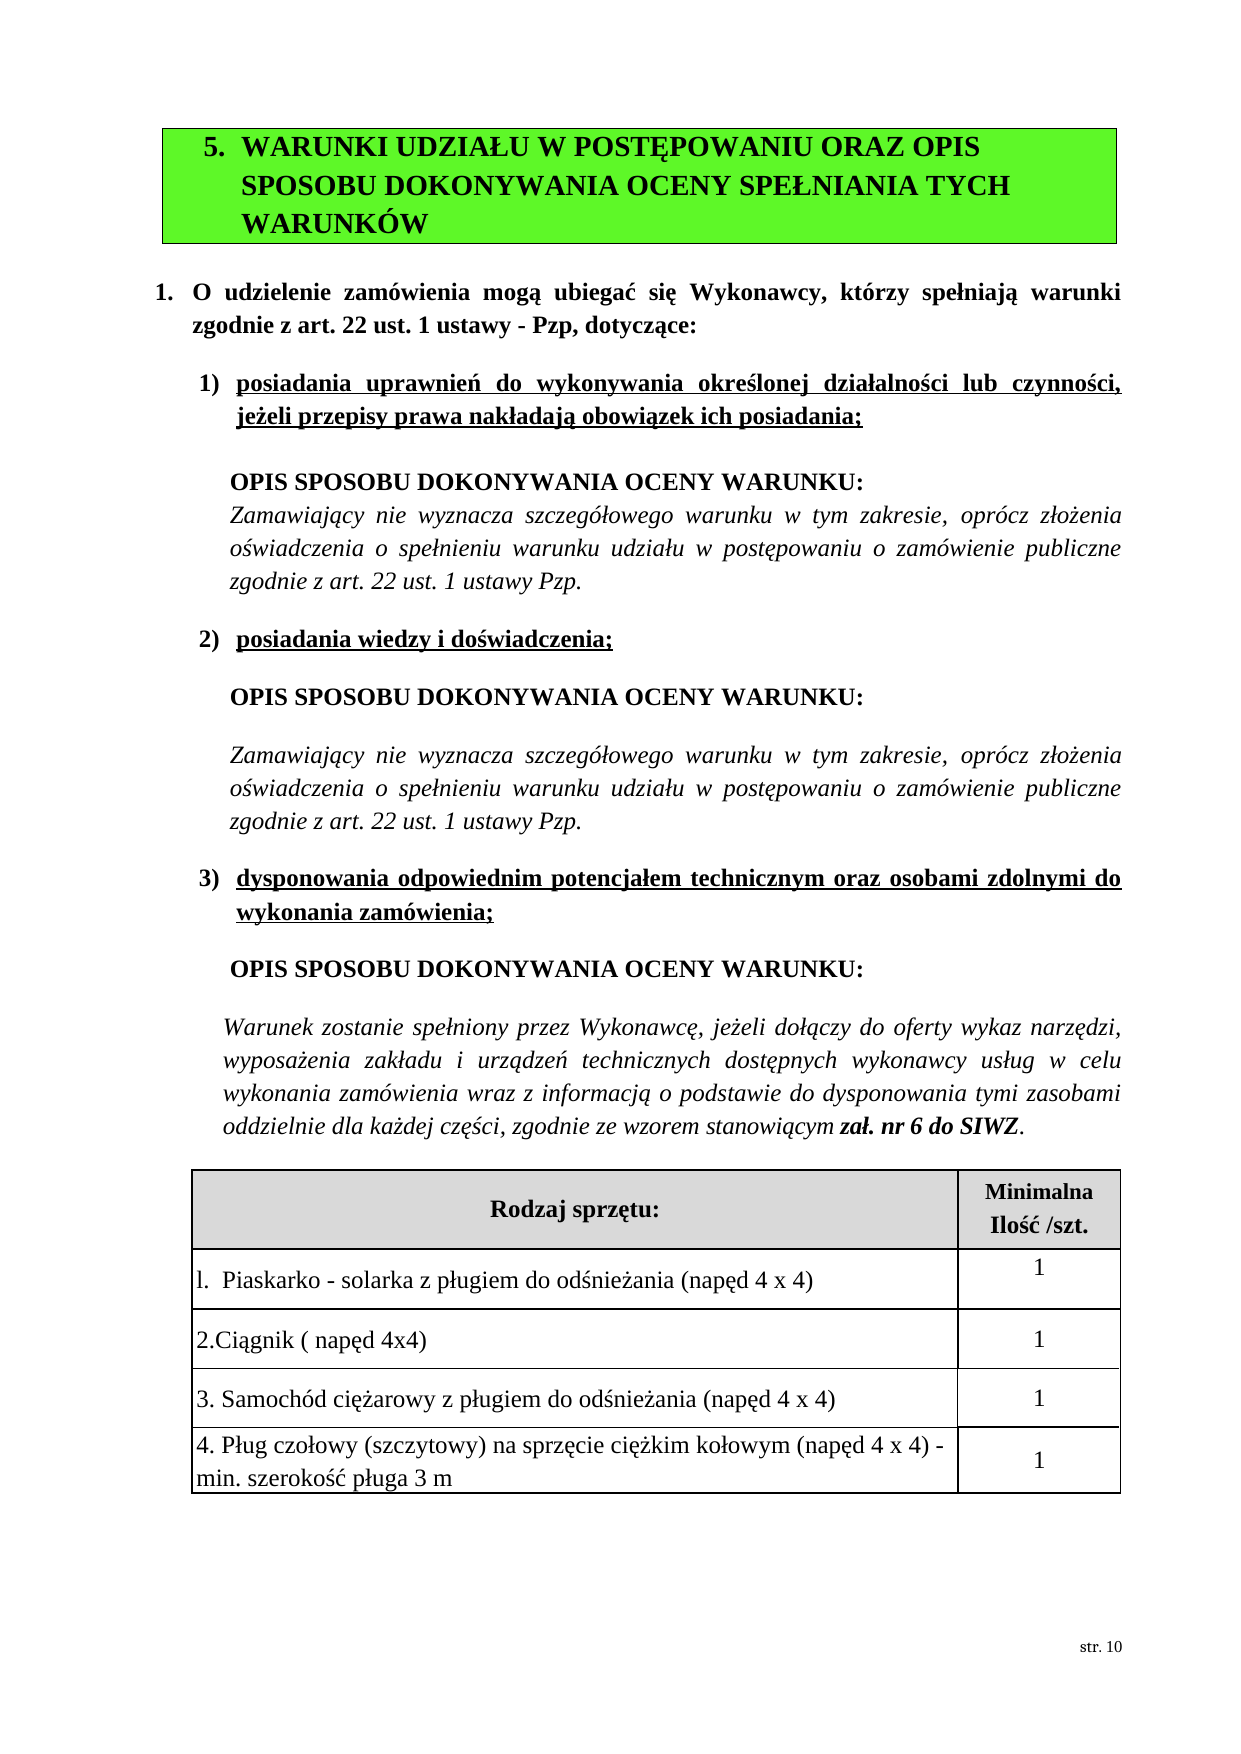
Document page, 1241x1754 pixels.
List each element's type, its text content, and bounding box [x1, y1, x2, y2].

list O udzielenie zamówienia mogą ubiegać się Wykonawcy, którzy spełniają warunki zgodnie z art. 22 ust. 1 ustawy - Pzp, dotyczące: [154, 277, 1122, 339]
table_cell 4. Pług czołowy (szczytowy) na sprzęcie ciężkim kołowym (napęd 4 x 4) - min. szerokość pługa 3 m [193, 1428, 957, 1492]
text Warunek zostanie spełniony przez Wykonawcę, jeżeli dołączy do oferty wykaz narzędzi, wyposażenia zakładu i urządzeń technicznych dostępnych wykonawcy usług w celu wykonania zamówienia wraz z informacją o podstawie do dysponowania tymi zasobami oddzielnie dla każdej części, zgodnie ze wzorem stanowiącym zał. nr 6 do SIWZ. [223, 1012, 1122, 1140]
table_cell l. Piaskarko - solarka z pługiem do odśnieżania (napęd 4 x 4) [193, 1250, 957, 1308]
table_cell 1 [959, 1426, 1120, 1492]
table_cell 3. Samochód ciężarowy z pługiem do odśnieżania (napęd 4 x 4) [193, 1369, 957, 1426]
list posiadania uprawnień do wykonywania określonej działalności lub czynności, jeżeli przepisy prawa nakładają obowiązek ich posiadania; [199, 368, 1122, 430]
table_cell 2.Ciągnik ( napęd 4x4) [193, 1310, 957, 1367]
table_header Minimalna Ilość /szt. [959, 1171, 1120, 1248]
text OPIS SPOSOBU DOKONYWANIA OCENY WARUNKU: [229, 954, 1122, 983]
text Zamawiający nie wyznacza szczegółowego warunku w tym zakresie, oprócz złożenia oświadczenia o spełnieniu warunku udziału w postępowaniu o zamówienie publiczne zgodnie z art. 22 ust. 1 ustawy Pzp. [229, 500, 1122, 595]
table_cell 1 [959, 1250, 1120, 1308]
table_cell 1 [958, 1368, 1120, 1426]
list dysponowania odpowiednim potencjałem technicznym oraz osobami zdolnymi do wykonania zamówienia; [199, 863, 1122, 925]
table_cell 1 [959, 1310, 1120, 1367]
table_header Rodzaj sprzętu: [193, 1171, 957, 1248]
list posiadania wiedzy i doświadczenia; [199, 624, 1122, 653]
text OPIS SPOSOBU DOKONYWANIA OCENY WARUNKU: [229, 682, 1122, 711]
table_header WARUNKI UDZIAŁU W POSTĘPOWANIU ORAZ OPIS SPOSOBU DOKONYWANIA OCENY SPEŁNIANIA TYCH WARUNKÓW [163, 129, 1116, 243]
text Zamawiający nie wyznacza szczegółowego warunku w tym zakresie, oprócz złożenia oświadczenia o spełnieniu warunku udziału w postępowaniu o zamówienie publiczne zgodnie z art. 22 ust. 1 ustawy Pzp. [229, 740, 1122, 834]
text OPIS SPOSOBU DOKONYWANIA OCENY WARUNKU: [229, 467, 1122, 496]
